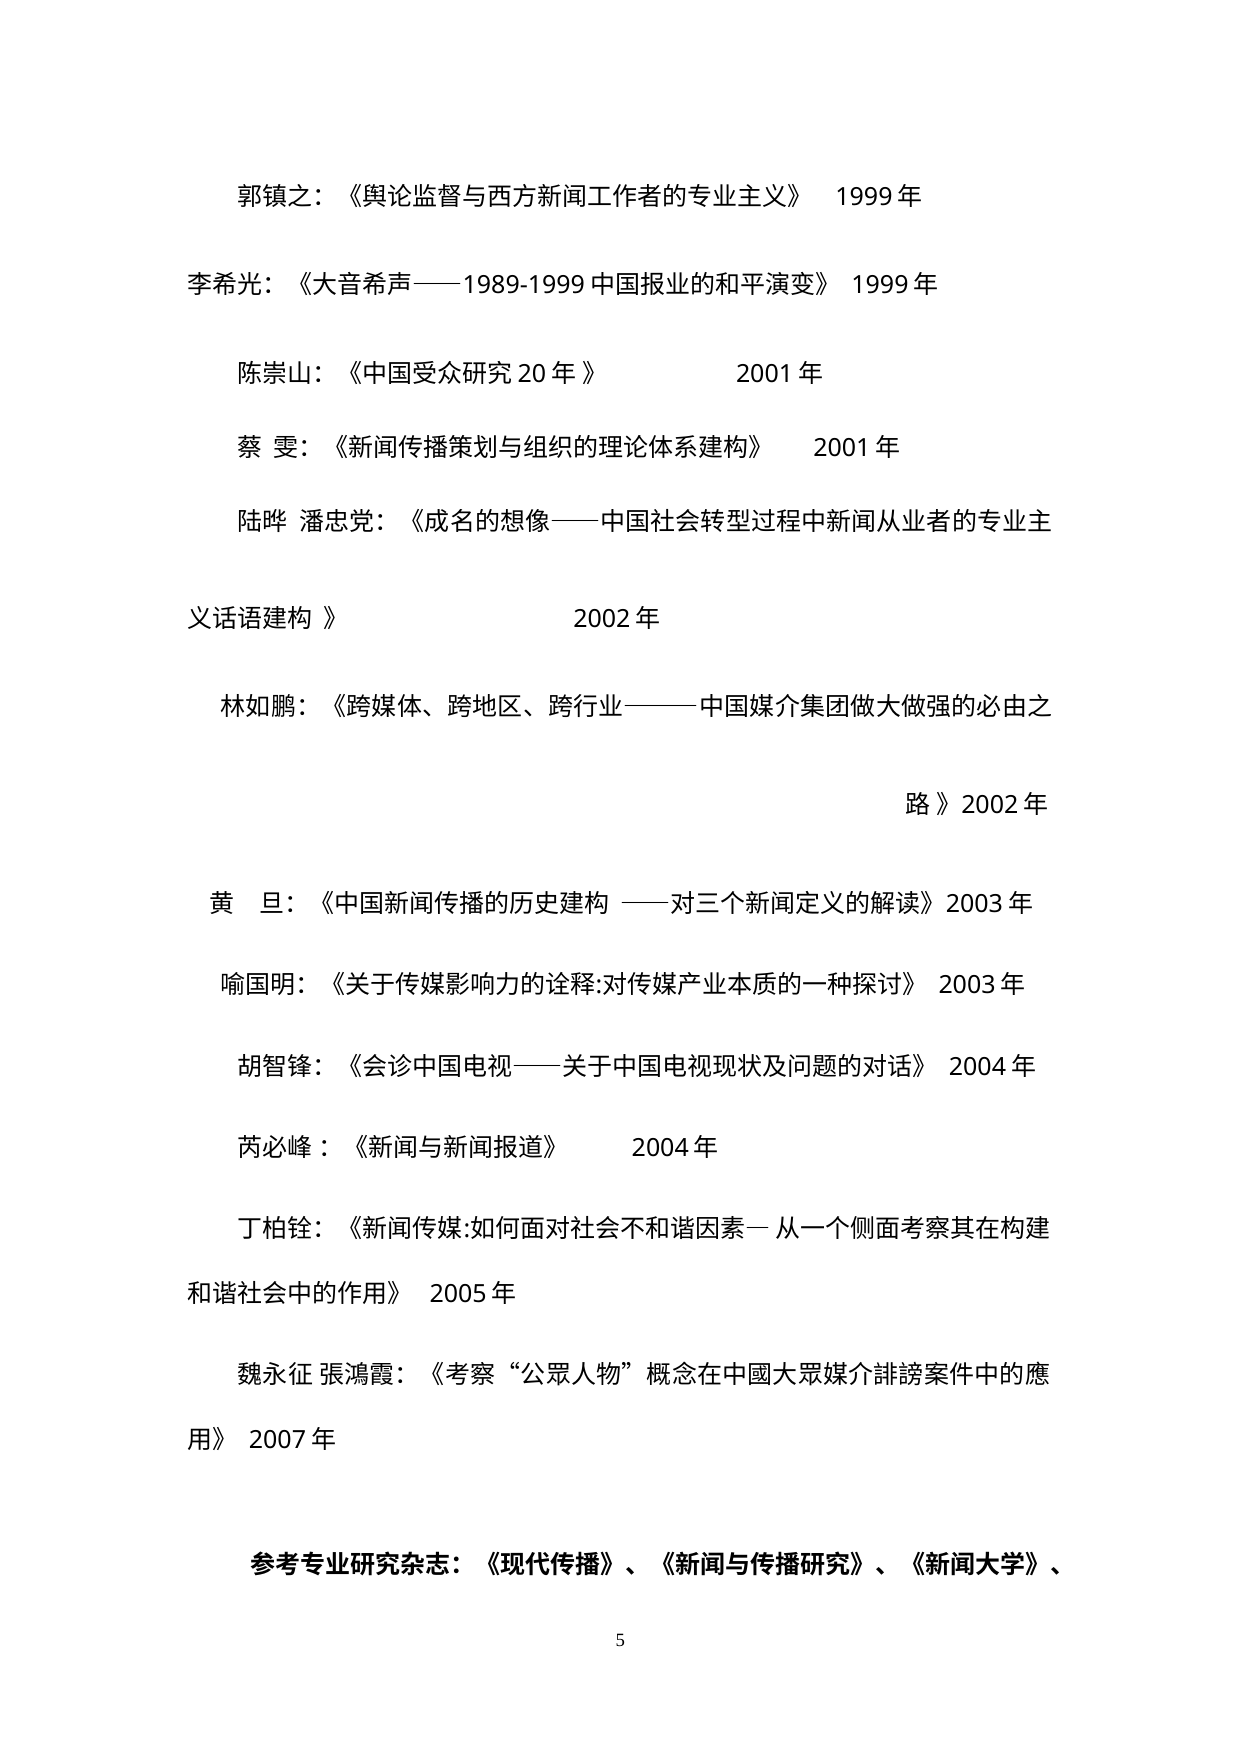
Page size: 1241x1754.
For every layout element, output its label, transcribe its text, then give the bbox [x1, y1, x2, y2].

text 李希光：《大音希声——1989-1999中国报业的和平演变》 1999年 [187, 250, 1053, 315]
text 胡智锋：《会诊中国电视——关于中国电视现状及问题的对话》 2004年 [187, 1032, 1053, 1097]
text 芮必峰 ：《新闻与新闻报道》 2004年 [187, 1113, 1053, 1178]
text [187, 1545, 1053, 1581]
text 蔡 雯：《新闻传播策划与组织的理论体系建构》 2001年 [187, 427, 1053, 463]
text 黄 旦：《中国新闻传播的历史建构 ——对三个新闻定义的解读》2003年 [209, 869, 1053, 934]
text 林如鹏：《跨媒体、跨地区、跨行业———中国媒介集团做大做强的必由之路 》2002年 [220, 672, 1053, 835]
text 陆晔 潘忠党：《成名的想像——中国社会转型过程中新闻从业者的专业主义话语建构 》 2002年 [187, 487, 1053, 649]
text 郭镇之：《舆论监督与西方新闻工作者的专业主义》 1999年 [187, 162, 1053, 227]
text 喻国明：《关于传媒影响力的诠释:对传媒产业本质的一种探讨》 2003年 [220, 951, 1053, 1016]
text 陈崇山：《中国受众研究20年 》 2001年 [187, 339, 1053, 404]
text 魏永征 張鴻霞：《考察“公眾人物”概念在中國大眾媒介誹謗案件中的應用》 2007年 [187, 1341, 1053, 1471]
text 丁柏铨：《新闻传媒:如何面对社会不和谐因素— 从一个侧面考察其在构建和谐社会中的作用》 2005年 [187, 1194, 1053, 1324]
